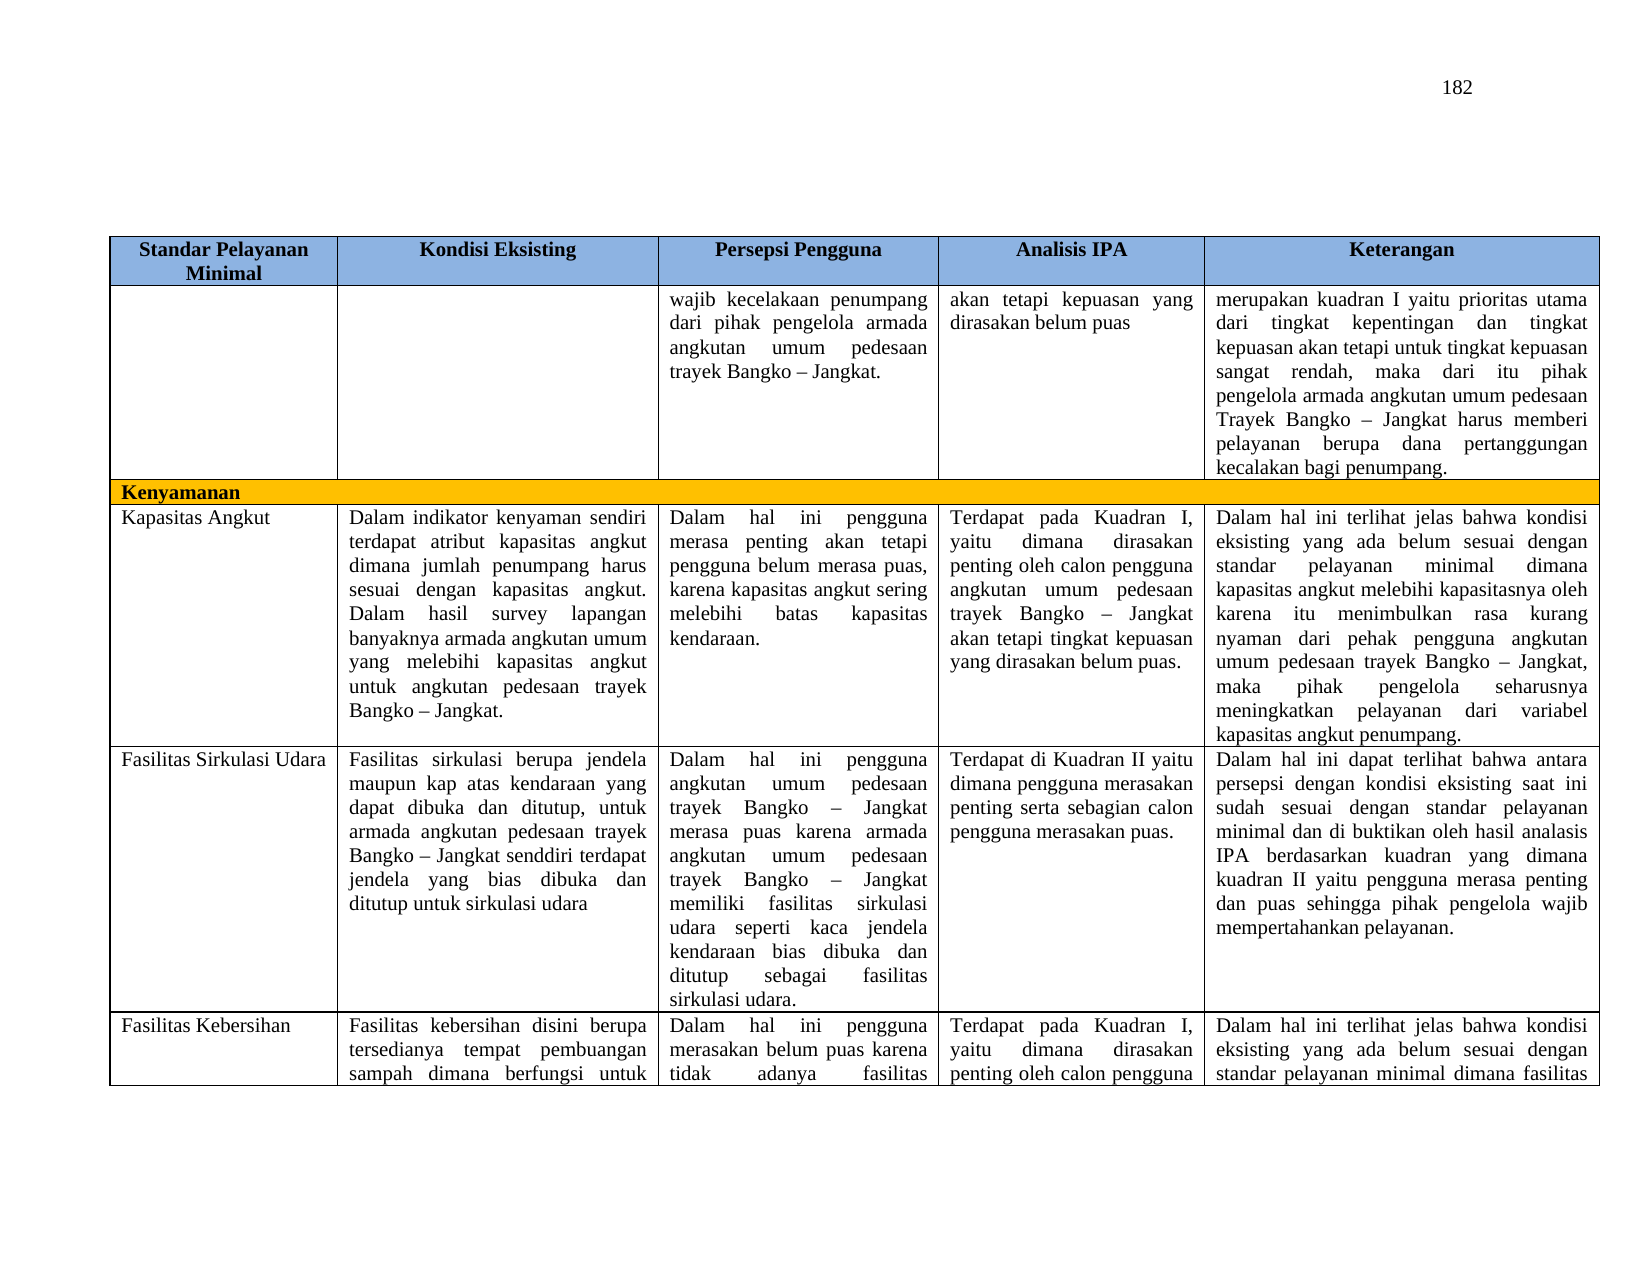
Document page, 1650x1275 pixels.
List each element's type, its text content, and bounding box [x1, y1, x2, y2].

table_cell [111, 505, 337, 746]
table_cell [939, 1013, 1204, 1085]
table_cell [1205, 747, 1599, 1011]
table_header Standar Pelayanan Minimal [111, 237, 337, 285]
table_header Kondisi Eksisting [338, 237, 658, 285]
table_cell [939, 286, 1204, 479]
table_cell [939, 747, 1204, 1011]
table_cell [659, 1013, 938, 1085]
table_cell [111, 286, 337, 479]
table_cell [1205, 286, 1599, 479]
table_header Analisis IPA [939, 237, 1204, 285]
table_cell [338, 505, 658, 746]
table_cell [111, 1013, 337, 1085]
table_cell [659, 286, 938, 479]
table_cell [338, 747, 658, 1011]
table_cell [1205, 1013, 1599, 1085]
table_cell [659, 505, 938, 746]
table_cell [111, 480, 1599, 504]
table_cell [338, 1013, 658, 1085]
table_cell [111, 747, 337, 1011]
table_header Keterangan [1205, 237, 1599, 285]
table_header Persepsi Pengguna [659, 237, 938, 285]
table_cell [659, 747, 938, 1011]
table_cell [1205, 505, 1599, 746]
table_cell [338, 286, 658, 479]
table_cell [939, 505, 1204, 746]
